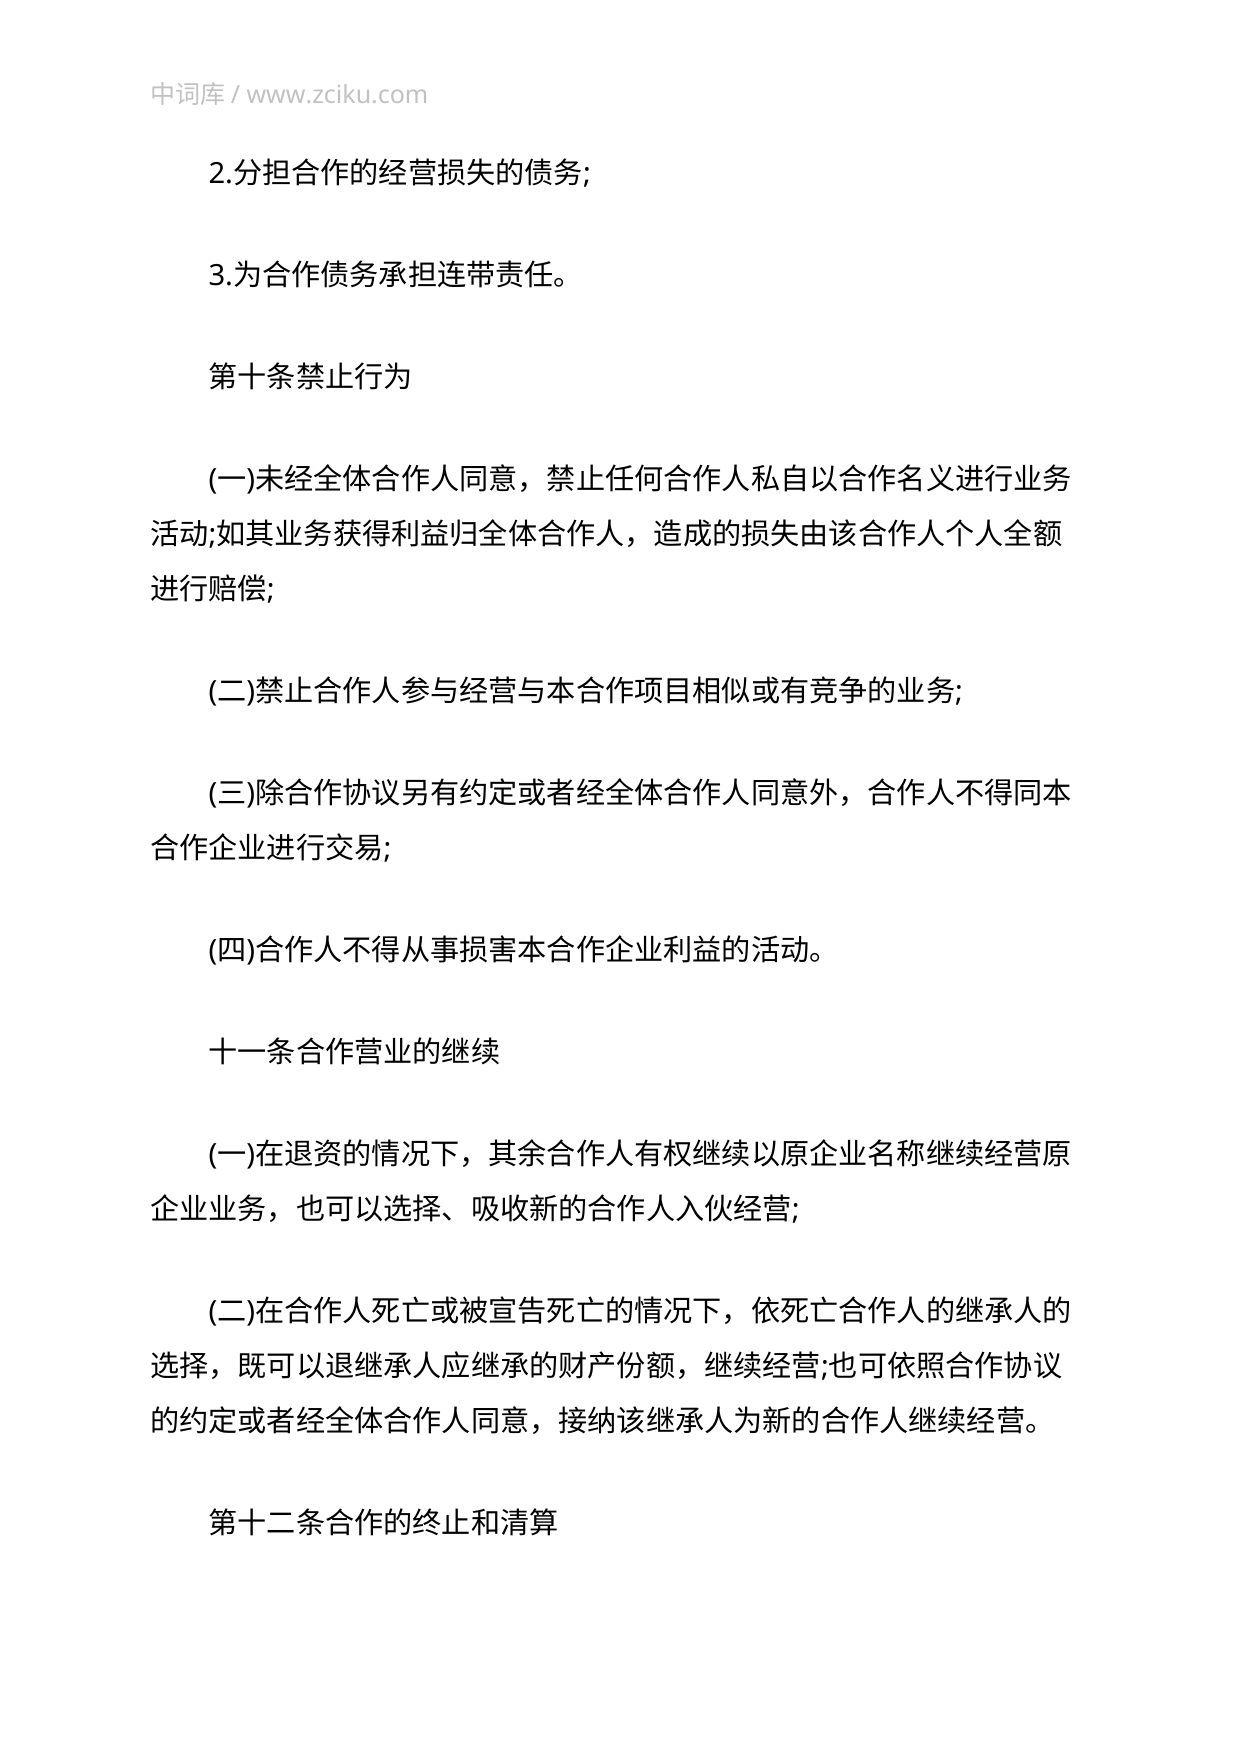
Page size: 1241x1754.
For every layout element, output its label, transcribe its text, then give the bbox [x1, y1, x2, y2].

text 2.分担合作的经营损失的债务; [150, 150, 1090, 192]
text 第十条禁止行为 [150, 354, 1090, 396]
text (三)除合作协议另有约定或者经全体合作人同意外，合作人不得同本合作企业进行交易; [150, 770, 1090, 867]
text (二)在合作人死亡或被宣告死亡的情况下，依死亡合作人的继承人的选择，既可以退继承人应继承的财产份额，继续经营;也可依照合作协议的约定或者经全体合作人同意，接纳该继承人为新的合作人继续经营。 [150, 1287, 1090, 1440]
text 3.为合作债务承担连带责任。 [150, 252, 1090, 294]
text (二)禁止合作人参与经营与本合作项目相似或有竞争的业务; [150, 668, 1090, 710]
text 十一条合作营业的继续 [150, 1029, 1090, 1071]
text (一)未经全体合作人同意，禁止任何合作人私自以合作名义进行业务活动;如其业务获得利益归全体合作人，造成的损失由该合作人个人全额进行赔偿; [150, 456, 1090, 608]
text 第十二条合作的终止和清算 [150, 1499, 1090, 1541]
text (四)合作人不得从事损害本合作企业利益的活动。 [150, 927, 1090, 969]
text (一)在退资的情况下，其余合作人有权继续以原企业名称继续经营原企业业务，也可以选择、吸收新的合作人入伙经营; [150, 1130, 1090, 1228]
